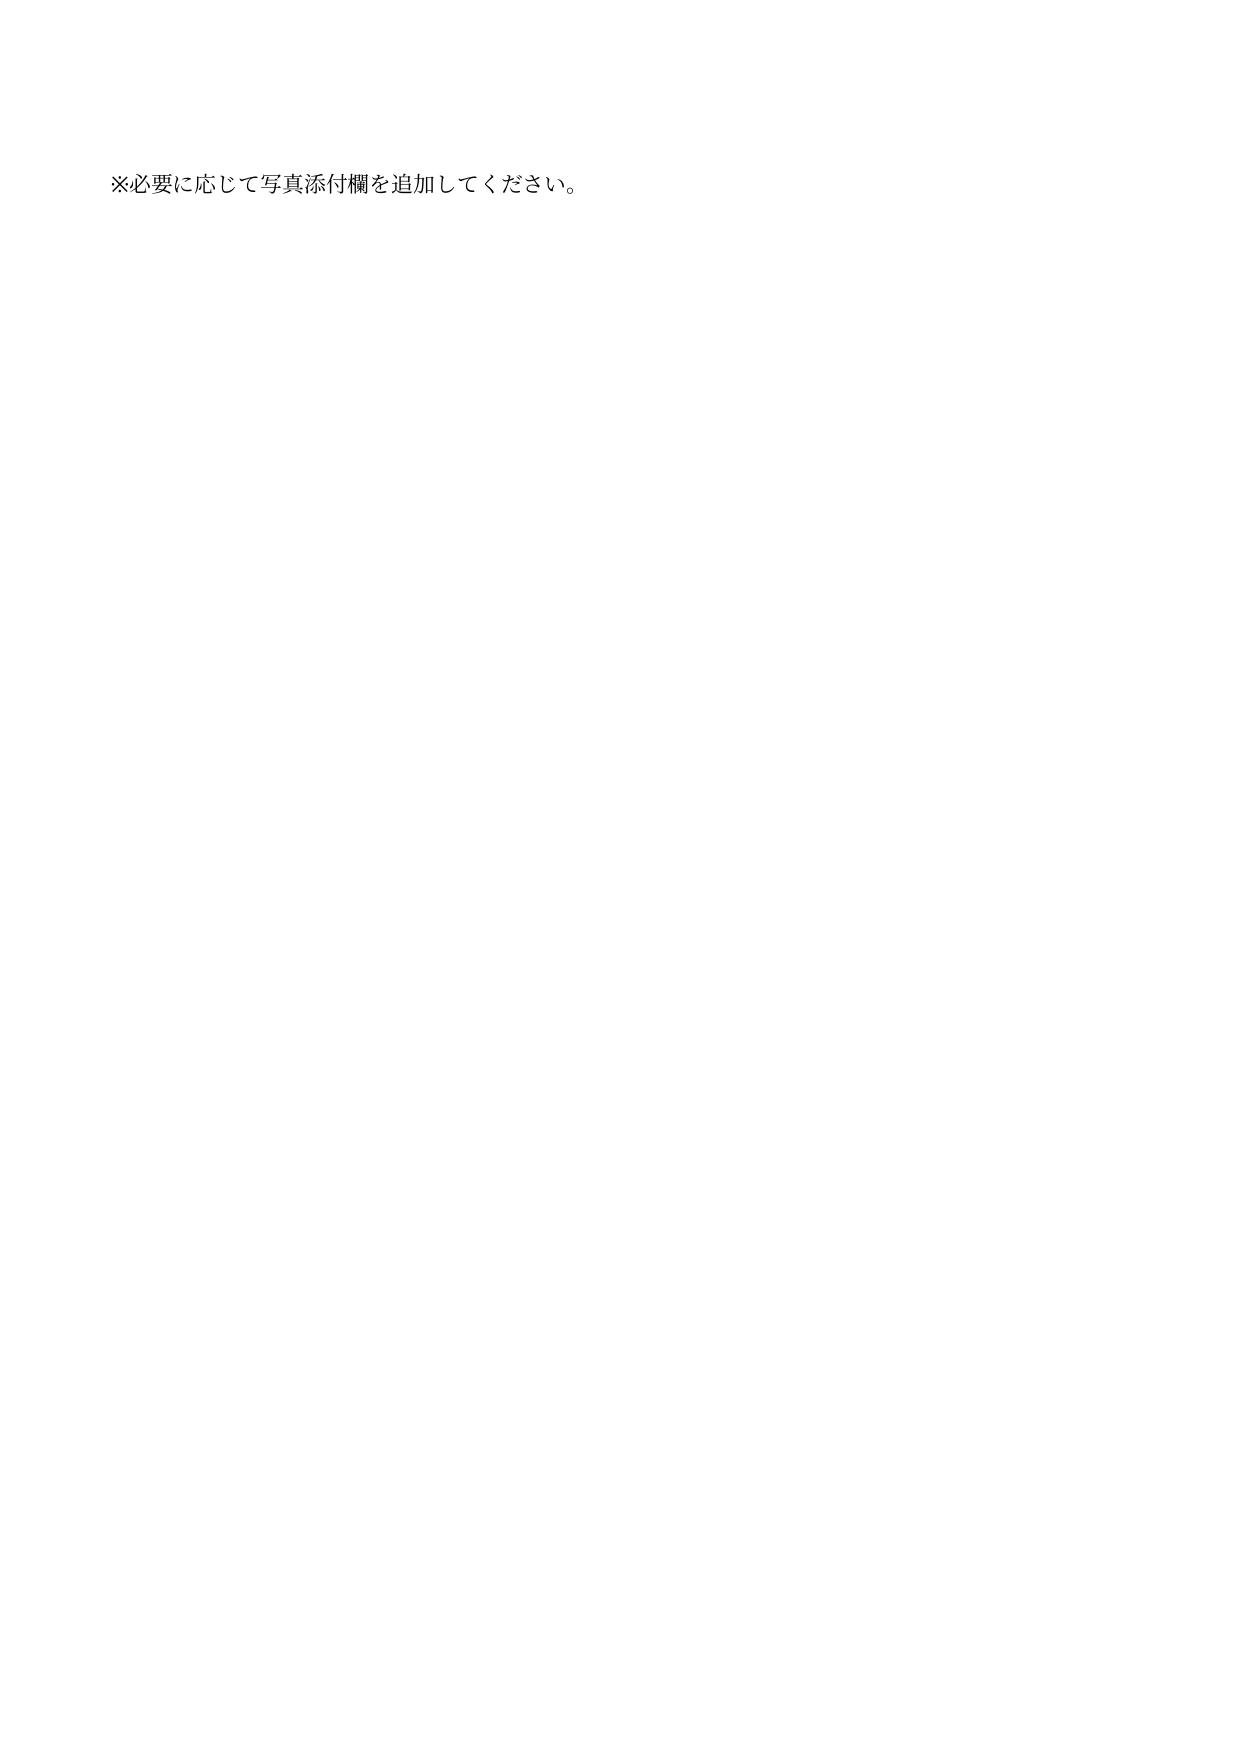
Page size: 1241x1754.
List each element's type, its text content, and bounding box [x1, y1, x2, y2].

text ※必要に応じて写真添付欄を追加してください。 [89, 164, 1152, 202]
